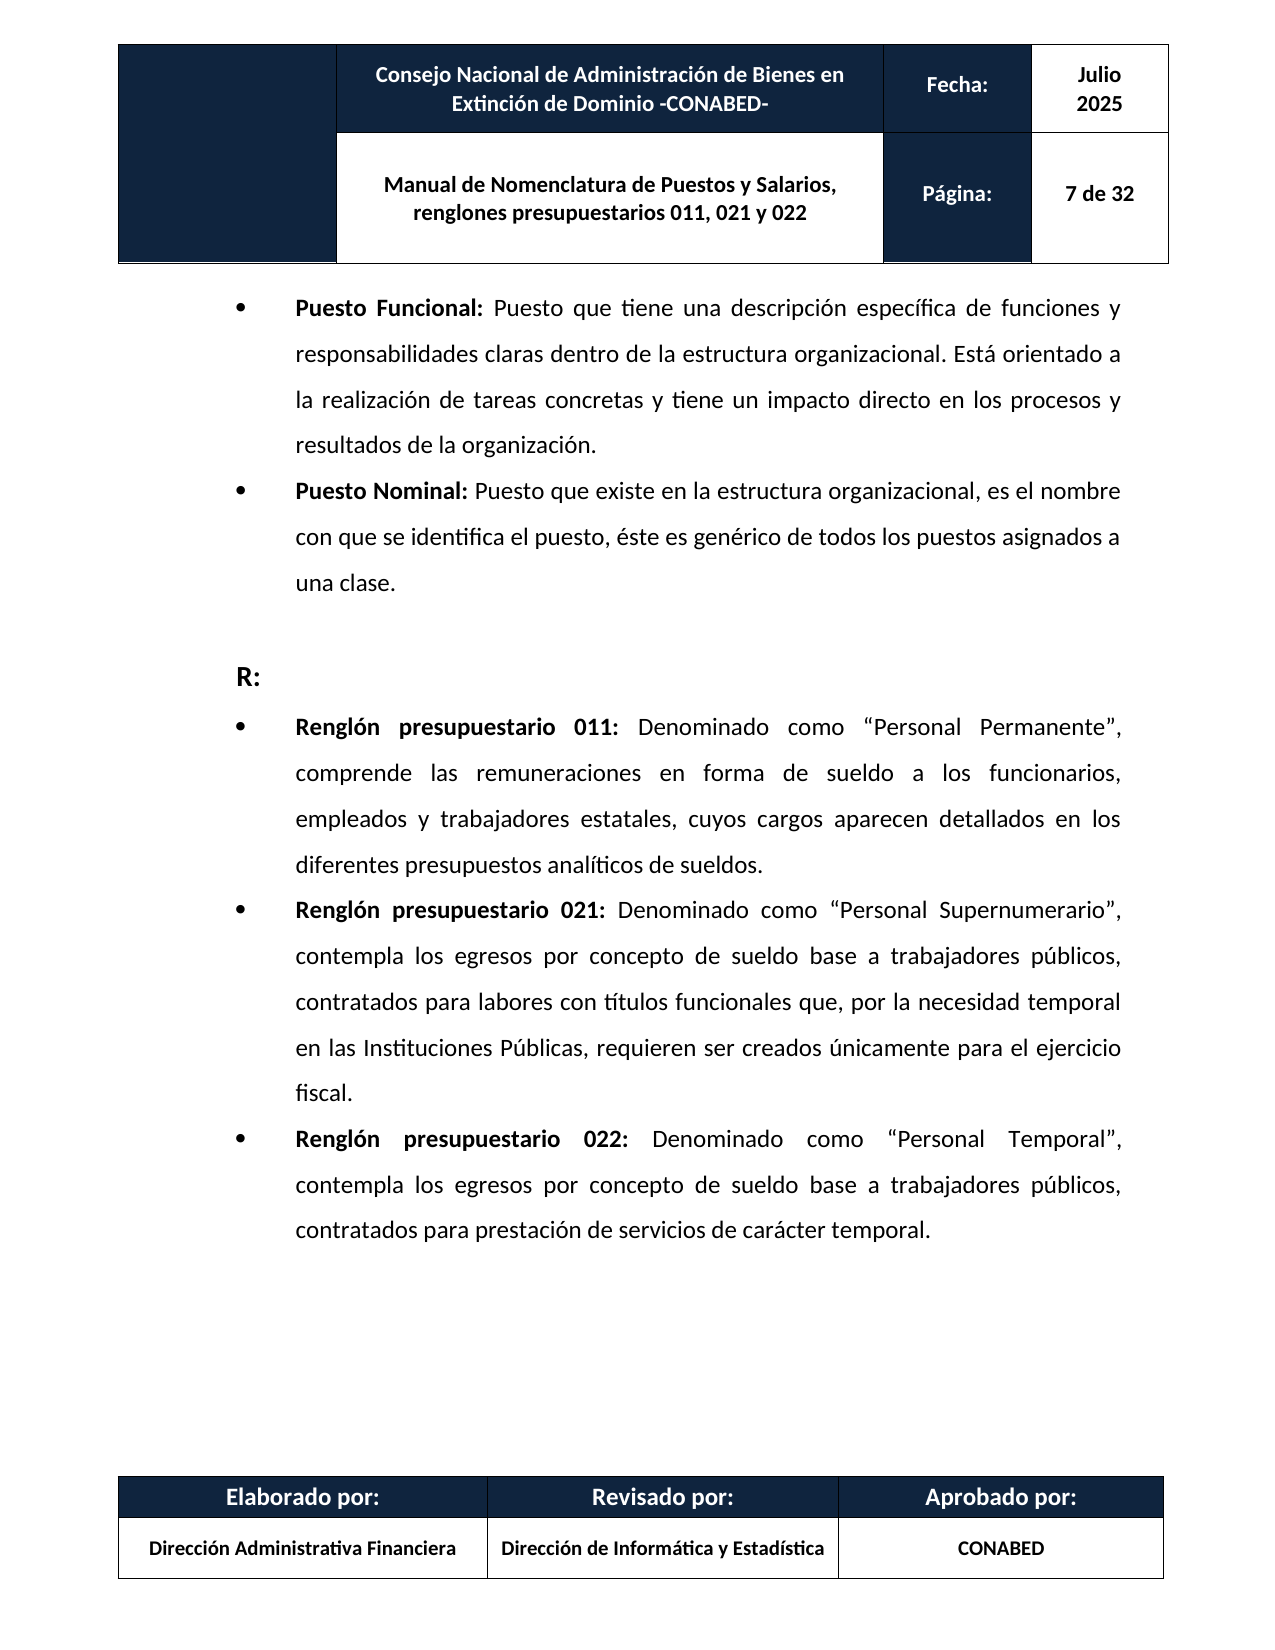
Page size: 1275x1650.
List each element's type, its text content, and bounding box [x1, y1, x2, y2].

list R: [236, 658, 1122, 694]
list Puesto Funcional: Puesto que tiene una descripción específica de funciones y responsabilidades claras dentro de la estructura organizacional. Está orientado a la realización de tareas concretas y tiene un impacto directo en los procesos y resultados de la organización. [236, 292, 1122, 460]
list Puesto Nominal: Puesto que existe en la estructura organizacional, es el nombre con que se identifica el puesto, éste es genérico de todos los puestos asignados a una clase. [236, 475, 1122, 597]
list Renglón presupuestario 011: Denominado como “Personal Permanente”, comprende las remuneraciones en forma de sueldo a los funcionarios, empleados y trabajadores estatales, cuyos cargos aparecen detallados en los diferentes presupuestos analíticos de sueldos. [236, 712, 1122, 879]
list Renglón presupuestario 022: Denominado como “Personal Temporal”, contempla los egresos por concepto de sueldo base a trabajadores públicos, contratados para prestación de servicios de carácter temporal. [236, 1123, 1122, 1245]
list Renglón presupuestario 021: Denominado como “Personal Supernumerario”, contempla los egresos por concepto de sueldo base a trabajadores públicos, contratados para labores con títulos funcionales que, por la necesidad temporal en las Instituciones Públicas, requieren ser creados únicamente para el ejercicio fiscal. [236, 894, 1122, 1108]
